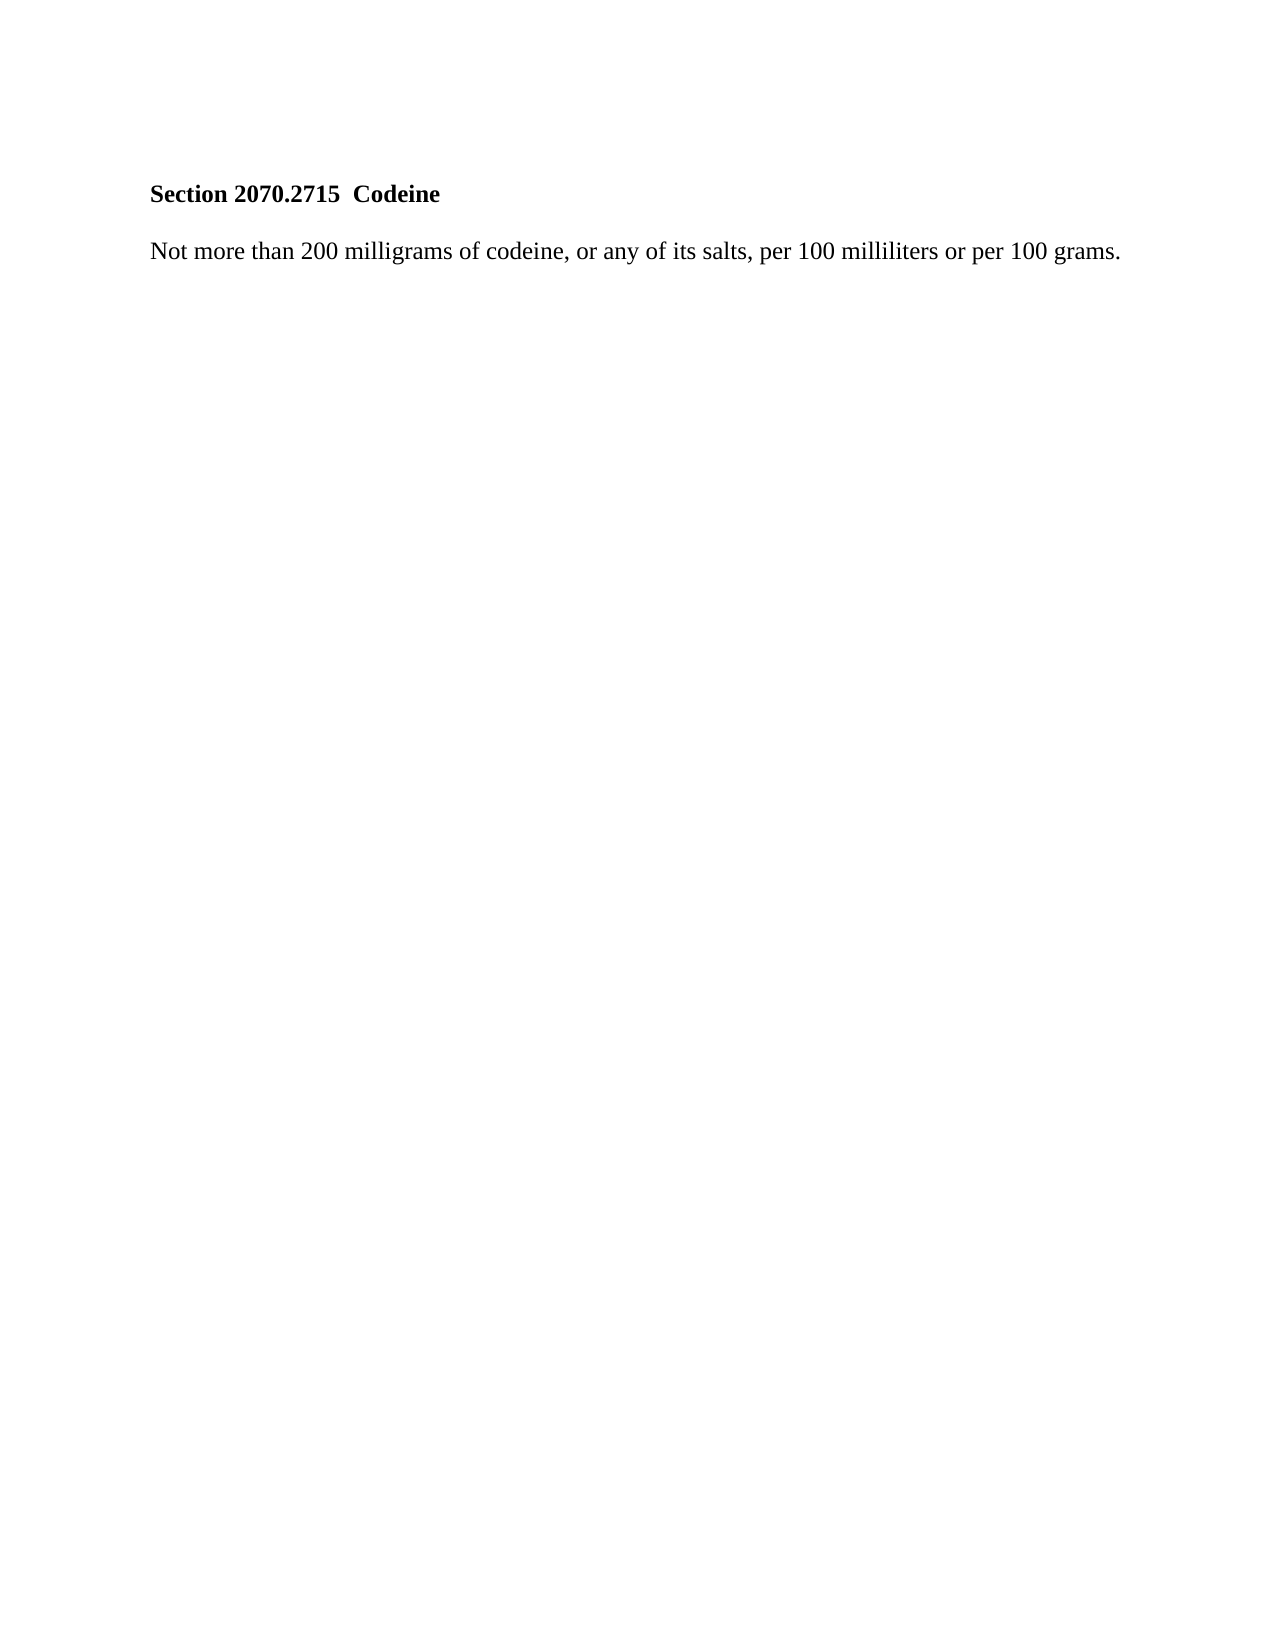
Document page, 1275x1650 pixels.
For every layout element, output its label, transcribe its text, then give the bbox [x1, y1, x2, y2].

text Not more than 200 milligrams of codeine, or any of its salts, per 100 milliliters or per 100 grams. [150, 236, 1125, 265]
text Section 2070.2715 Codeine [150, 179, 1125, 207]
